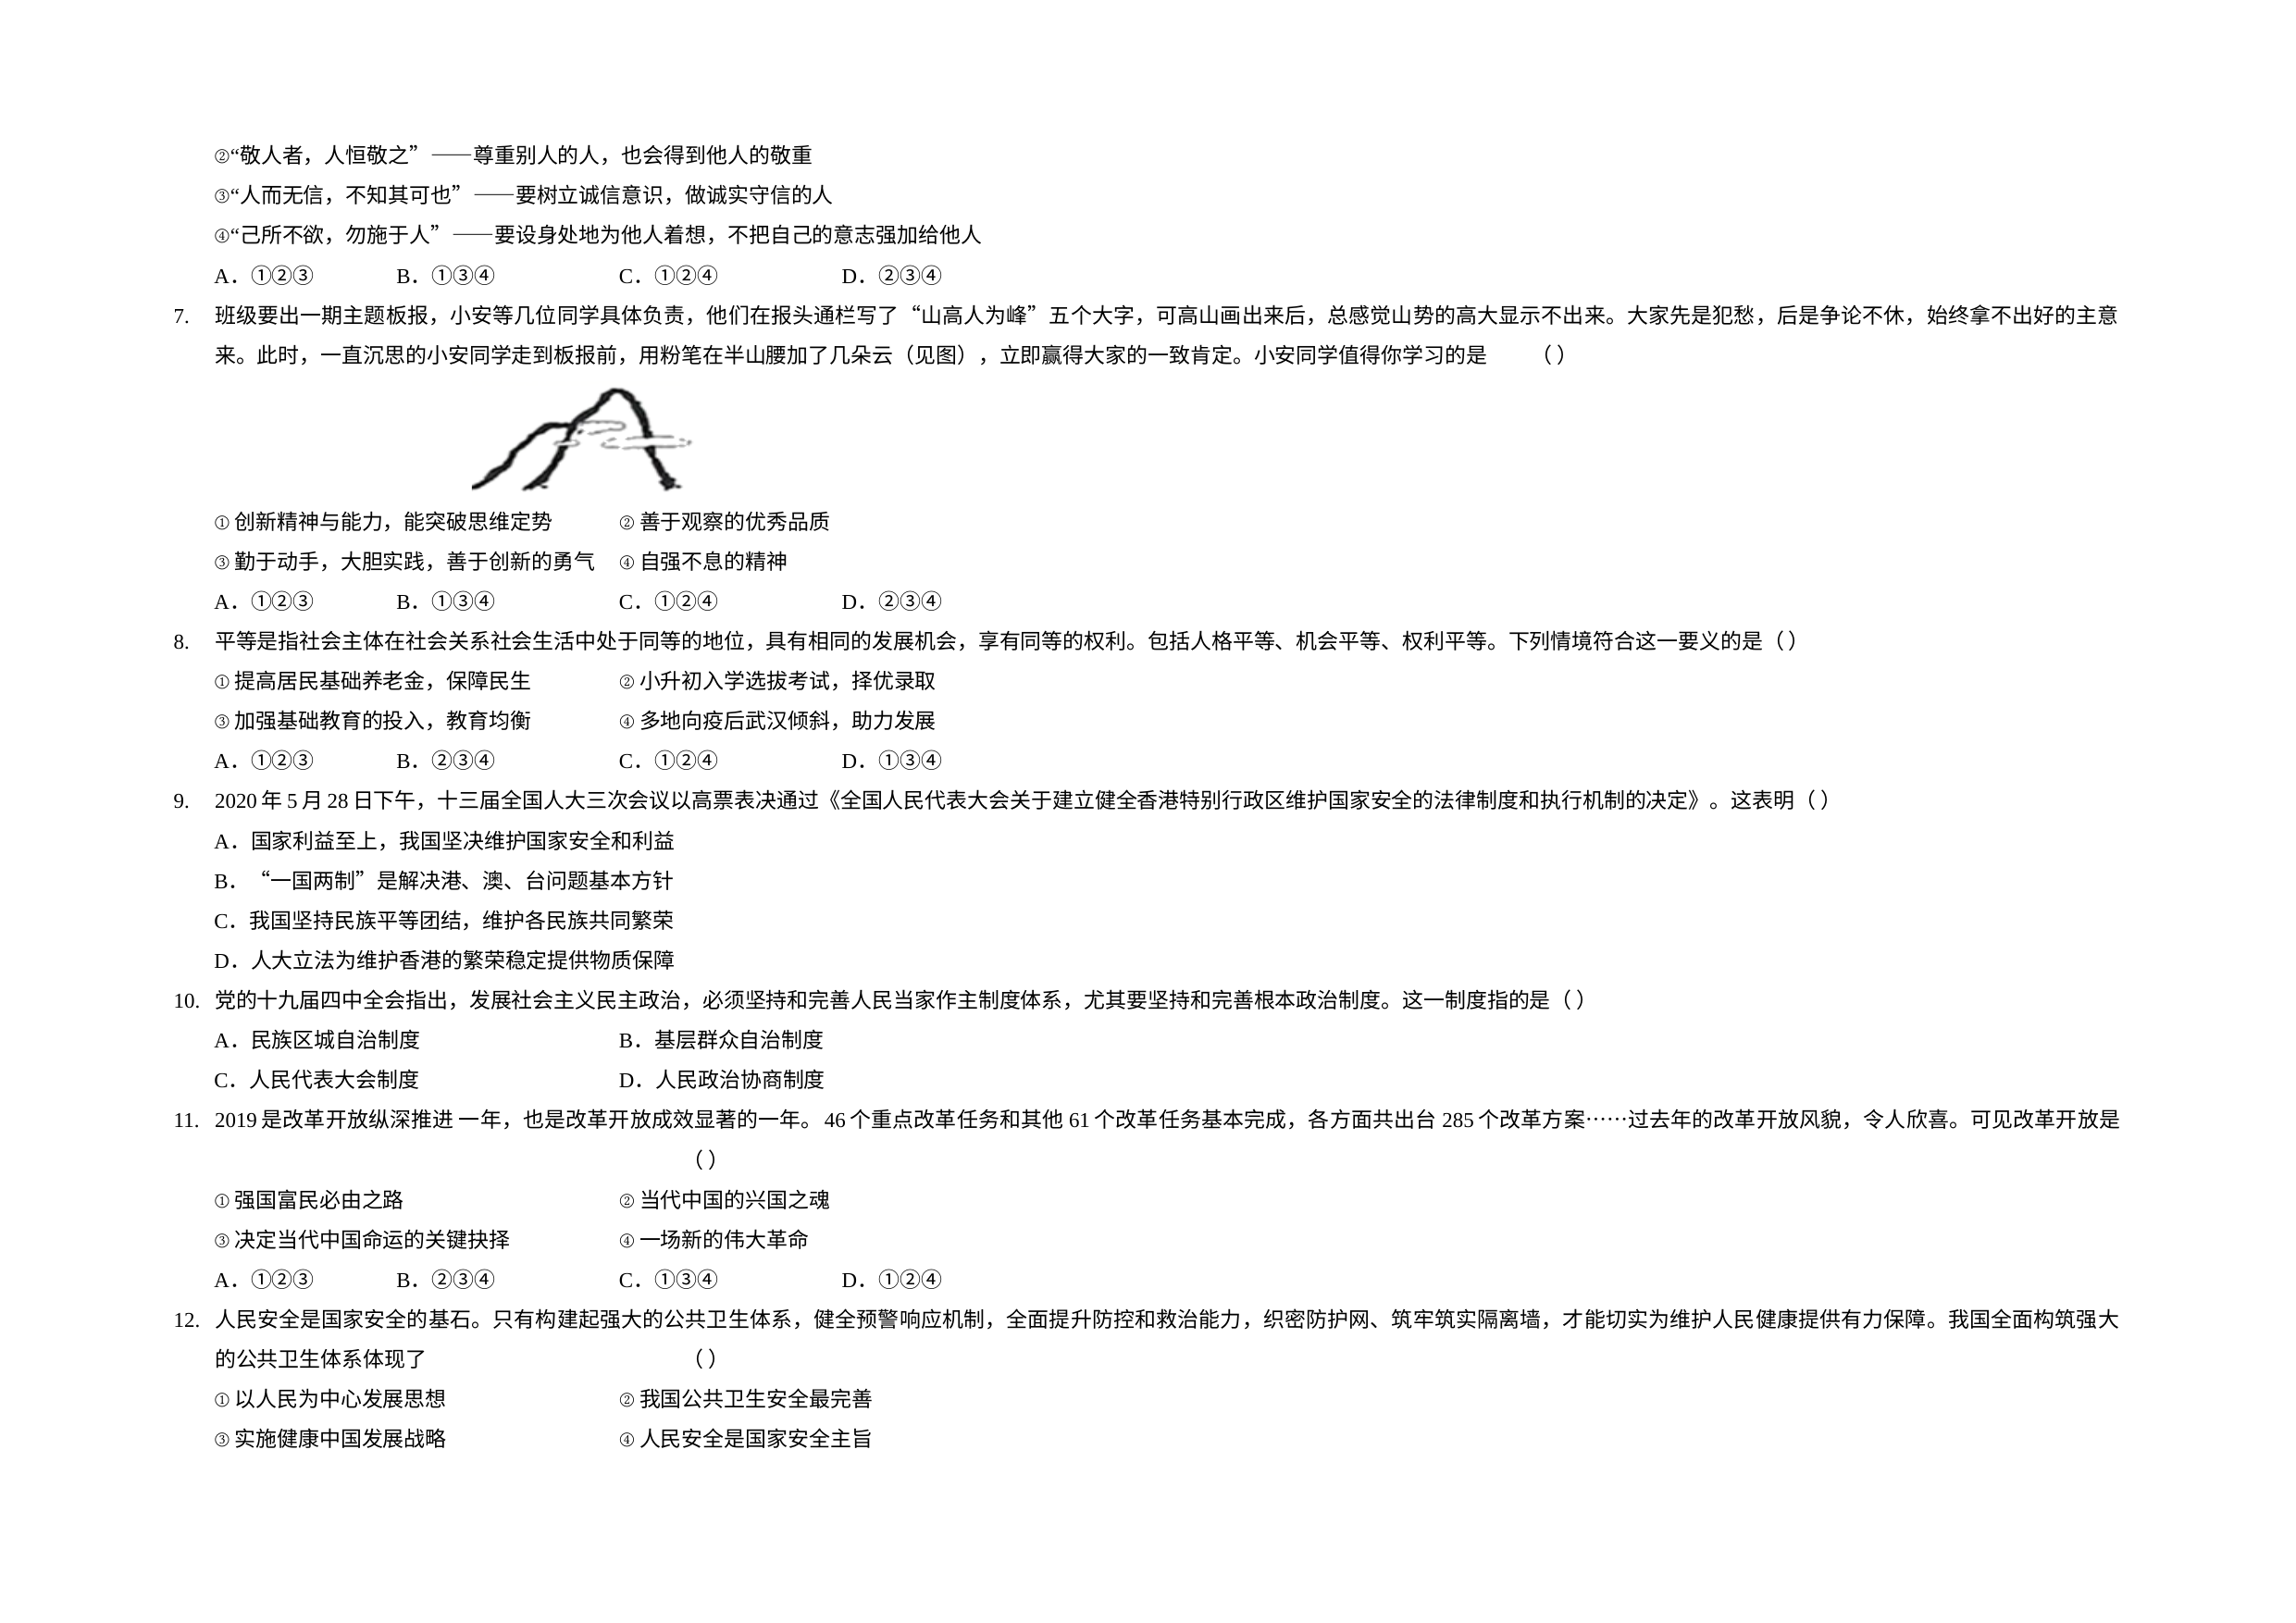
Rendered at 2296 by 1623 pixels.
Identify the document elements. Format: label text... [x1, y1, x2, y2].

text B．“一国两制”是解决港、澳、台问题基本方针 [214, 863, 2122, 895]
text ①强国富民必由之路 ②当代中国的兴国之魂 [214, 1183, 2122, 1214]
text ②“敬人者，人恒敬之”——尊重别人的人，也会得到他人的敬重 [214, 139, 2122, 169]
list 2019是改革开放纵深推进 一年，也是改革开放成效显著的一年。46个重点改革任务和其他61个改革任务基本完成，各方面共出台285个改革方案……过去年的改革开放风貌，令人欣喜。可见改革开放是 （ ） [173, 1103, 2122, 1174]
list 人民安全是国家安全的基石。只有构建起强大的公共卫生体系，健全预警响应机制，全面提升防控和救治能力，织密防护网、筑牢筑实隔离墙，才能切实为维护人民健康提供有力保障。我国全面构筑强大的公共卫生体系体现了 （ ） [173, 1303, 2122, 1373]
text A．民族区城自治制度 B．基层群众自治制度 [214, 1023, 2122, 1054]
list 平等是指社会主体在社会关系社会生活中处于同等的地位，具有相同的发展机会，享有同等的权利。包括人格平等、机会平等、权利平等。下列情境符合这一要义的是（ ） [173, 625, 2122, 655]
picture [471, 381, 701, 499]
list 党的十九届四中全会指出，发展社会主义民主政治，必须坚持和完善人民当家作主制度体系，尤其要坚持和完善根本政治制度。这一制度指的是（ ） [173, 984, 2122, 1014]
list 2020年5月28日下午，十三届全国人大三次会议以高票表决通过《全国人民代表大会关于建立健全香港特别行政区维护国家安全的法律制度和执行机制的决定》。这表明（ ） [173, 784, 2122, 815]
text A．①②③ B．①③④ C．①②④ D．②③④ [214, 585, 2122, 615]
text C．人民代表大会制度 D．人民政治协商制度 [214, 1063, 2122, 1094]
text ①创新精神与能力，能突破思维定势 ②善于观察的优秀品质 [214, 504, 2122, 536]
text ③“人而无信，不知其可也”——要树立诚信意识，做诚实守信的人 [214, 179, 2122, 209]
text ④“己所不欲，勿施于人”——要设身处地为他人着想，不把自己的意志强加给他人 [214, 218, 2122, 249]
text ③勤于动手，大胆实践，善于创新的勇气 ④自强不息的精神 [214, 544, 2122, 576]
text A．①②③ B．①③④ C．①②④ D．②③④ [214, 258, 2122, 290]
text A．①②③ B．②③④ C．①③④ D．①②④ [214, 1263, 2122, 1294]
text ①提高居民基础养老金，保障民生 ②小升初入学选拔考试，择优录取 [214, 664, 2122, 695]
text C．我国坚持民族平等团结，维护各民族共同繁荣 [214, 904, 2122, 935]
text ③实施健康中国发展战略 ④人民安全是国家安全主旨 [214, 1422, 2122, 1454]
text ③决定当代中国命运的关键抉择 ④一场新的伟大革命 [214, 1223, 2122, 1254]
text A．①②③ B．②③④ C．①②④ D．①③④ [214, 744, 2122, 774]
text ③加强基础教育的投入，教育均衡 ④多地向疫后武汉倾斜，助力发展 [214, 704, 2122, 735]
text A．国家利益至上，我国坚决维护国家安全和利益 [214, 824, 2122, 855]
list 班级要出一期主题板报，小安等几位同学具体负责，他们在报头通栏写了“山高人为峰”五个大字，可高山画出来后，总感觉山势的高大显示不出来。大家先是犯愁，后是争论不休，始终拿不出好的主意来。此时，一直沉思的小安同学走到板报前，用粉笔在半山腰加了几朵云（见图），立即赢得大家的一致肯定。小安同学值得你学习的是 （ ） [173, 298, 2122, 369]
text D．人大立法为维护香港的繁荣稳定提供物质保障 [214, 944, 2122, 974]
text ①以人民为中心发展思想 ②我国公共卫生安全最完善 [214, 1382, 2122, 1413]
